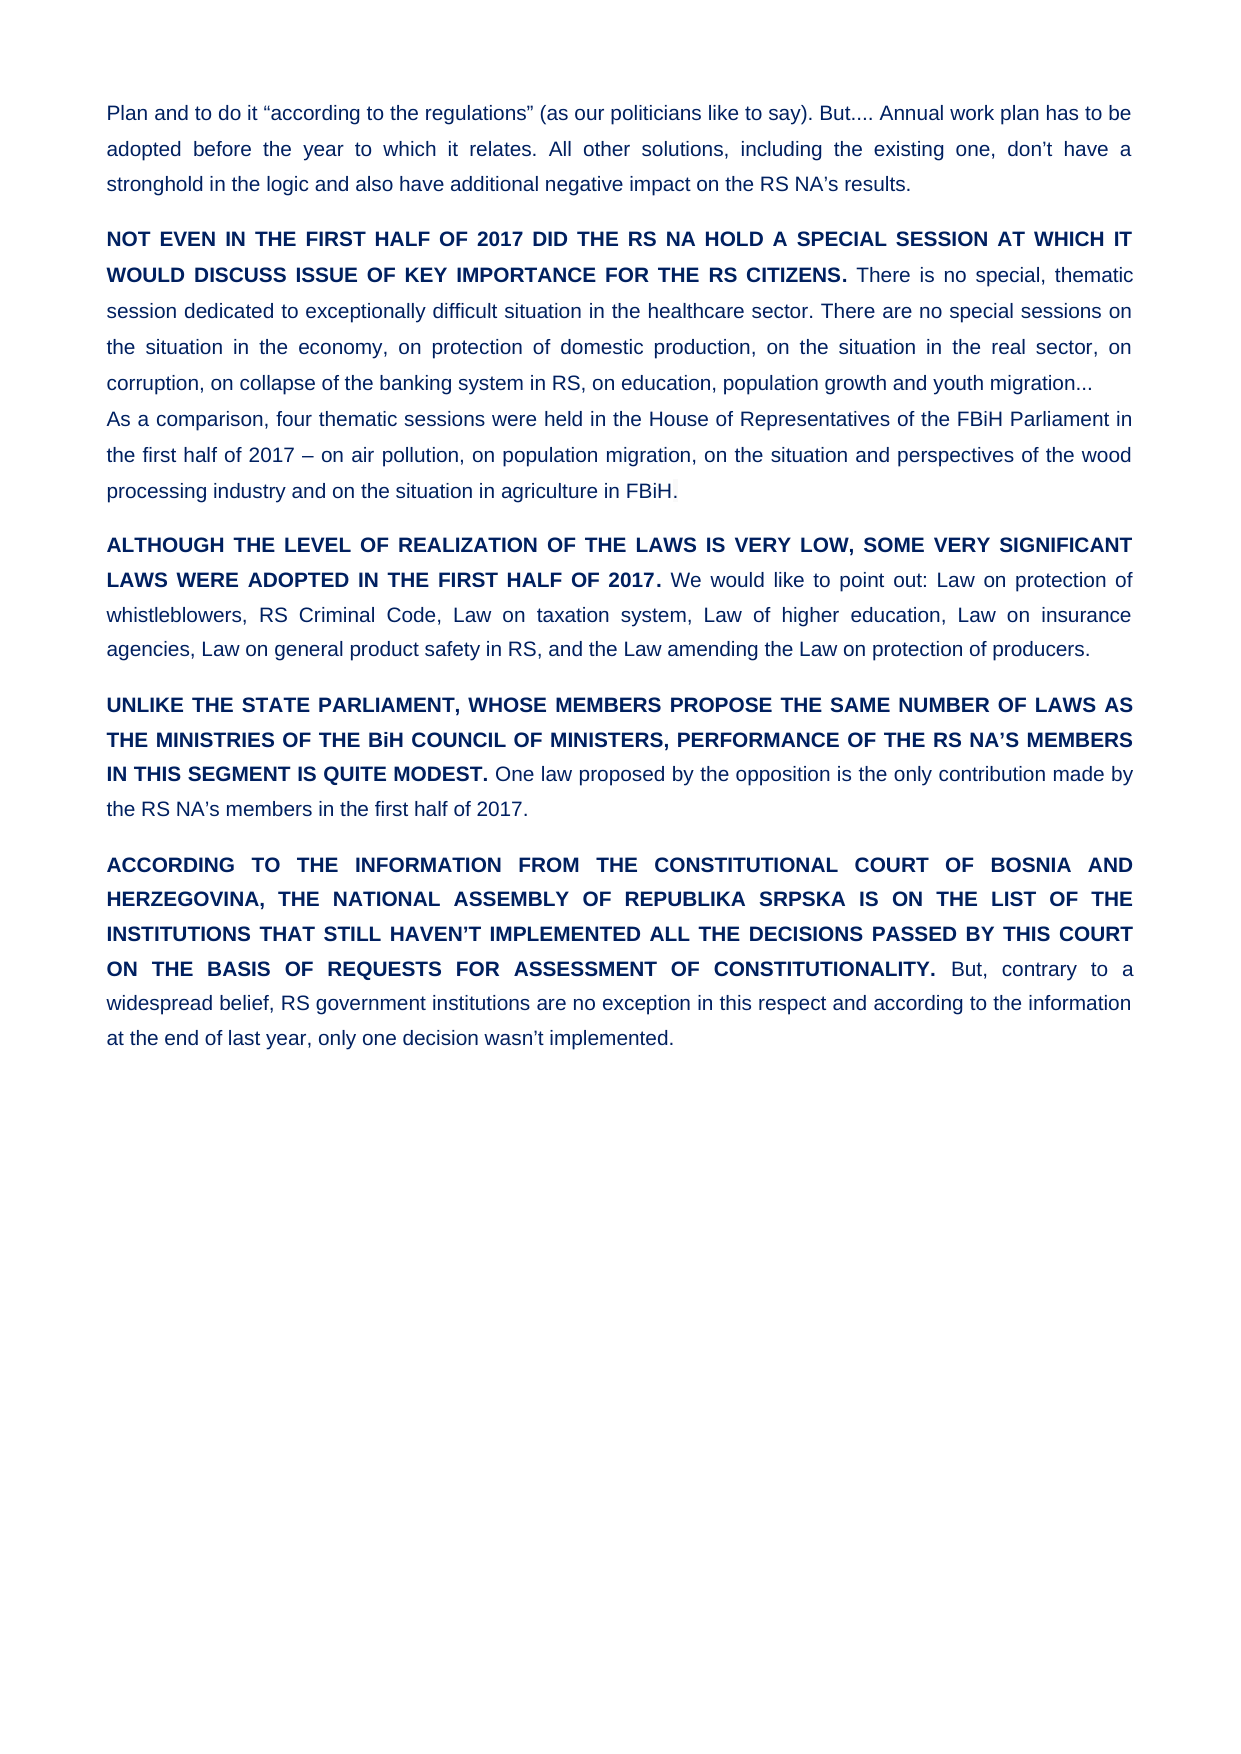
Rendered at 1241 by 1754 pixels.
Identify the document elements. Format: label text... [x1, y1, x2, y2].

text UNLIKE THE STATE PARLIAMENT, WHOSE MEMBERS PROPOSE THE SAME NUMBER OF LAWS AS THE MINISTRIES OF THE BiH COUNCIL OF MINISTERS, PERFORMANCE OF THE RS NA’S MEMBERS IN THIS SEGMENT IS QUITE MODEST. One law proposed by the opposition is the only contribution made by the RS NA’s members in the first half of 2017. [106, 693, 1134, 821]
text NOT EVEN IN THE FIRST HALF OF 2017 DID THE RS NA HOLD A SPECIAL SESSION AT WHICH IT WOULD DISCUSS ISSUE OF KEY IMPORTANCE FOR THE RS CITIZENS. There is no special, thematic session dedicated to exceptionally difficult situation in the healthcare sector. There are no special sessions on the situation in the economy, on protection of domestic production, on the situation in the real sector, on corruption, on collapse of the banking system in RS, on education, population growth and youth migration... [106, 227, 1134, 395]
text ALTHOUGH THE LEVEL OF REALIZATION OF THE LAWS IS VERY LOW, SOME VERY SIGNIFICANT LAWS WERE ADOPTED IN THE FIRST HALF OF 2017. We would like to point out: Law on protection of whistleblowers, RS Criminal Code, Law on taxation system, Law of higher education, Law on insurance agencies, Law on general product safety in RS, and the Law amending the Law on protection of producers. [106, 533, 1134, 661]
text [106, 100, 1134, 196]
text ACCORDING TO THE INFORMATION FROM THE CONSTITUTIONAL COURT OF BOSNIA AND HERZEGOVINA, THE NATIONAL ASSEMBLY OF REPUBLIKA SRPSKA IS ON THE LIST OF THE INSTITUTIONS THAT STILL HAVEN’T IMPLEMENTED ALL THE DECISIONS PASSED BY THIS COURT ON THE BASIS OF REQUESTS FOR ASSESSMENT OF CONSTITUTIONALITY. But, contrary to a widespread belief, RS government institutions are no exception in this respect and according to the information at the end of last year, only one decision wasn’t implemented. [106, 852, 1134, 1050]
text As a comparison, four thematic sessions were held in the House of Representatives of the FBiH Parliament in the first half of 2017 – on air pollution, on population migration, on the situation and perspectives of the wood processing industry and on the situation in agriculture in FBiH. [106, 407, 1134, 502]
